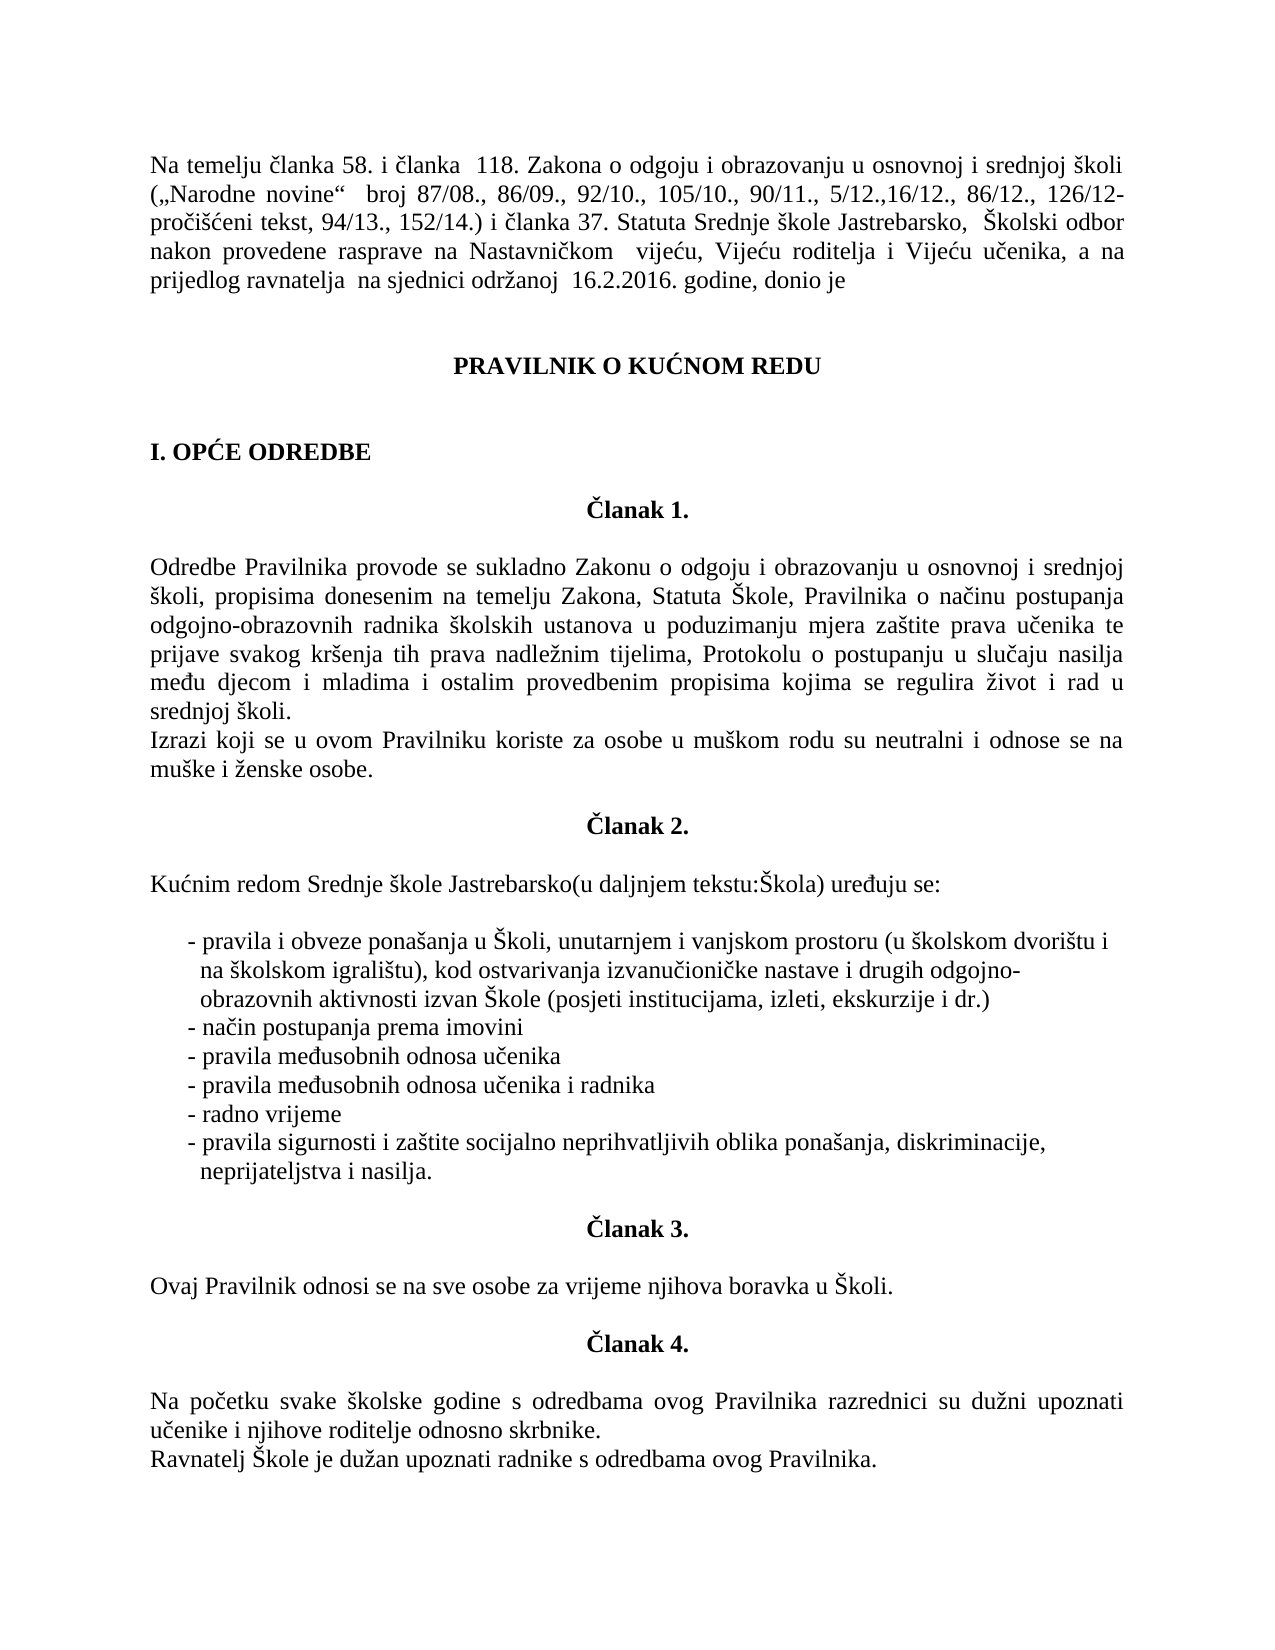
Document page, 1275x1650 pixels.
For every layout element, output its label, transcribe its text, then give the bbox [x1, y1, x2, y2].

text Ovaj Pravilnik odnosi se na sve osobe za vrijeme njihova boravka u Školi. [150, 1271, 1125, 1300]
subtitle I. OPĆE ODREDBE [150, 437, 1125, 466]
text Kućnim redom Srednje škole Jastrebarsko(u daljnjem tekstu:Škola) uređuju se: [150, 869, 1125, 897]
text na školskom igralištu), kod ostvarivanja izvanučioničke nastave i drugih odgojno- [187, 955, 1125, 984]
text Ravnatelj Škole je dužan upoznati radnike s odredbama ovog Pravilnika. [150, 1444, 1125, 1472]
text - pravila i obveze ponašanja u Školi, unutarnjem i vanjskom prostoru (u školskom dvorištu i [187, 926, 1125, 955]
text - pravila međusobnih odnosa učenika i radnika [187, 1070, 1125, 1099]
text Na početku svake školske godine s odredbama ovog Pravilnika razrednici su dužni upoznati učenike i njihove roditelje odnosno skrbnike. [150, 1386, 1125, 1444]
text obrazovnih aktivnosti izvan Škole (posjeti institucijama, izleti, ekskurzije i dr.) [187, 984, 1125, 1012]
text - radno vrijeme [150, 1099, 1125, 1127]
text neprijateljstva i nasilja. [150, 1156, 1125, 1185]
text Na temelju članka 58. i članka 118. Zakona o odgoju i obrazovanju u osnovnoj i srednjoj školi („Narodne novine“ broj 87/08., 86/09., 92/10., 105/10., 90/11., 5/12.,16/12., 86/12., 126/12-pročišćeni tekst, 94/13., 152/14.) i članka 37. Statuta Srednje škole Jastrebarsko, Školski odbor nakon provedene rasprave na Nastavničkom vijeću, Vijeću roditelja i Vijeću učenika, a na prijedlog ravnatelja na sjednici održanoj 16.2.2016. godine, donio je [150, 150, 1125, 294]
text Članak 3. [150, 1214, 1125, 1242]
text - pravila sigurnosti i zaštite socijalno neprihvatljivih oblika ponašanja, diskriminacije, [150, 1127, 1125, 1156]
text Članak 2. [150, 811, 1125, 840]
text Članak 1. [150, 495, 1125, 524]
text - pravila međusobnih odnosa učenika [150, 1041, 1125, 1070]
text PRAVILNIK O KUĆNOM REDU [150, 351, 1125, 380]
text Članak 4. [150, 1329, 1125, 1357]
text Odredbe Pravilnika provode se sukladno Zakonu o odgoju i obrazovanju u osnovnoj i srednjoj školi, propisima donesenim na temelju Zakona, Statuta Škole, Pravilnika o načinu postupanja odgojno-obrazovnih radnika školskih ustanova u poduzimanju mjera zaštite prava učenika te prijave svakog kršenja tih prava nadležnim tijelima, Protokolu o postupanju u slučaju nasilja među djecom i mladima i ostalim provedbenim propisima kojima se regulira život i rad u srednjoj školi. [150, 552, 1125, 725]
text - način postupanja prema imovini [187, 1012, 1125, 1041]
text Izrazi koji se u ovom Pravilniku koriste za osobe u muškom rodu su neutralni i odnose se na muške i ženske osobe. [150, 725, 1125, 782]
